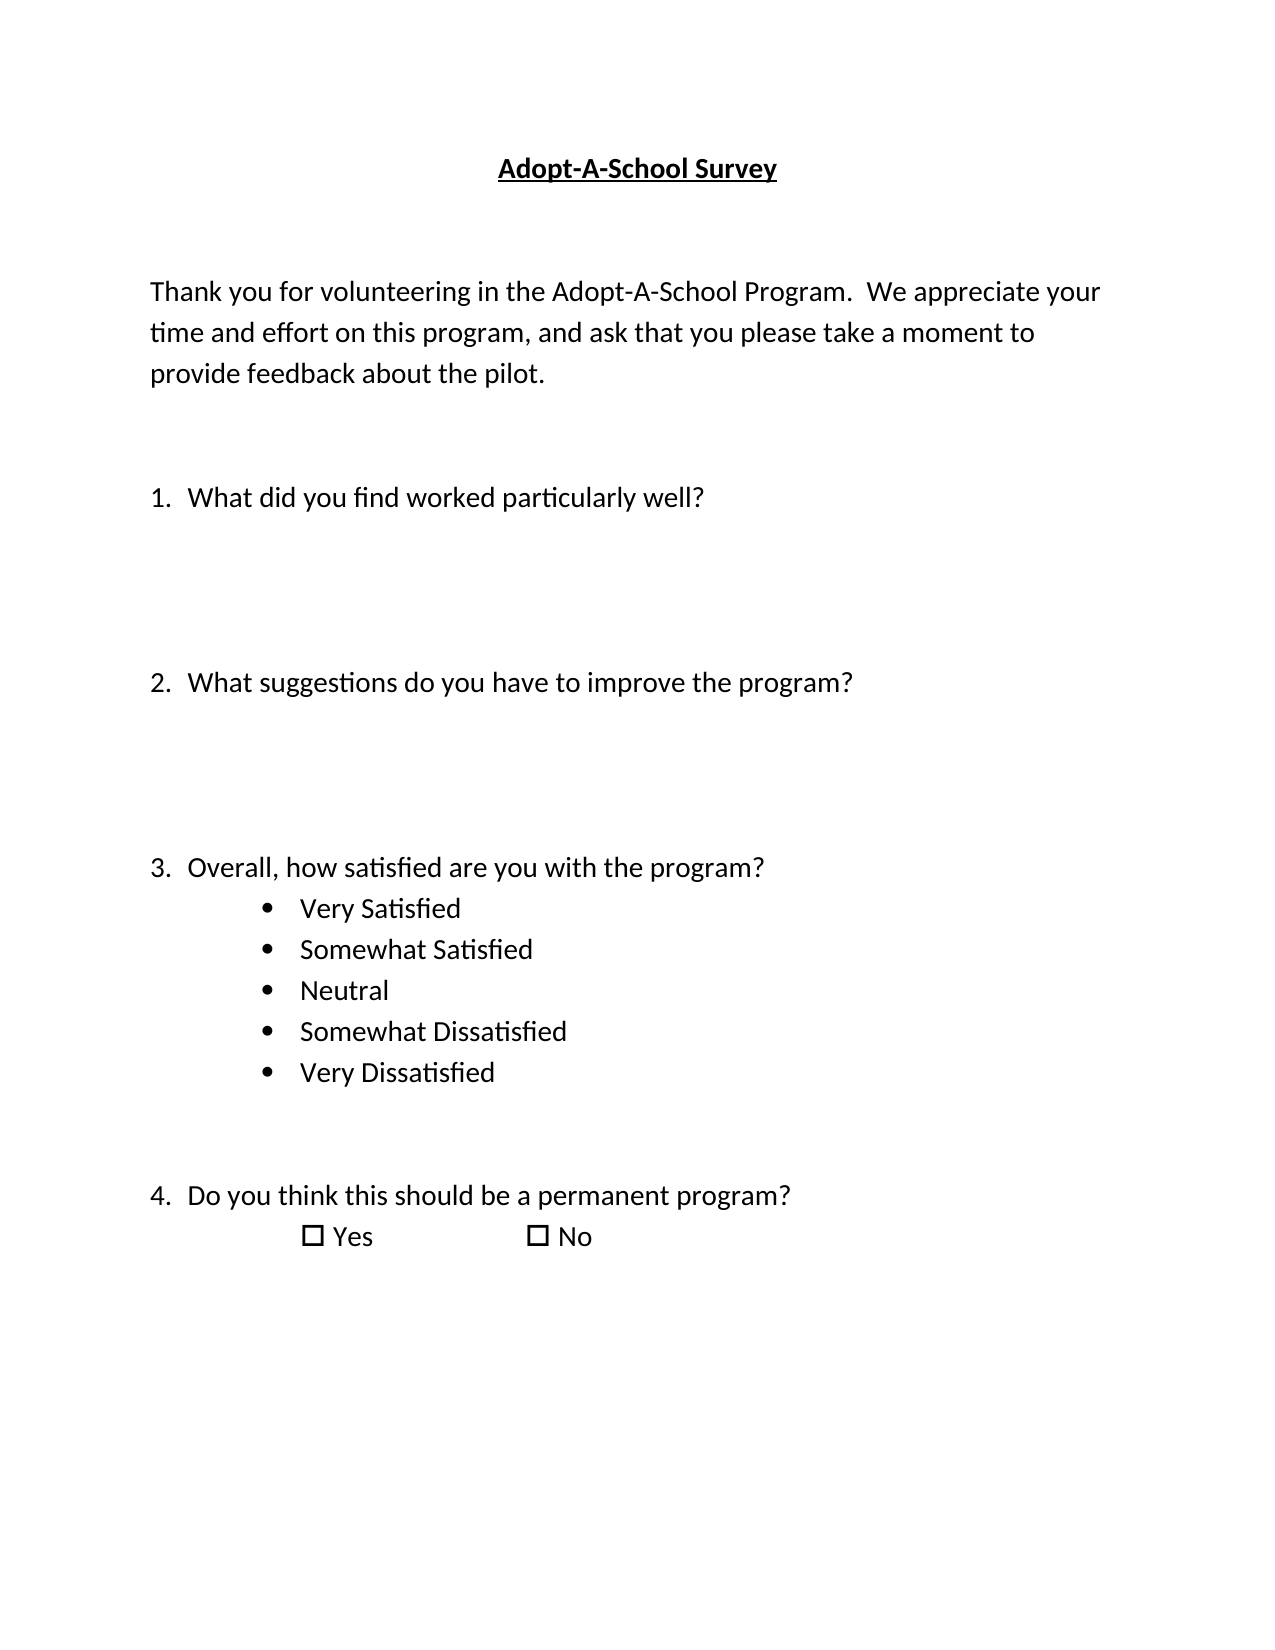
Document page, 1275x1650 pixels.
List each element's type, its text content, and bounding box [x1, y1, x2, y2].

list Yes No [225, 1218, 1125, 1254]
list Somewhat Dissatisfied [262, 1013, 1125, 1049]
list Very Satisfied [262, 891, 1125, 926]
list Neutral [262, 972, 1125, 1008]
list Do you think this should be a permanent program? [150, 1177, 1125, 1213]
list Somewhat Satisfied [262, 931, 1125, 967]
list What suggestions do you have to improve the program? [150, 664, 1125, 700]
list Very Dissatisfied [262, 1054, 1125, 1090]
list What did you find worked particularly well? [150, 479, 1125, 514]
text Adopt-A-School Survey [150, 150, 1125, 186]
text Thank you for volunteering in the Adopt-A-School Program. We appreciate your time and effort on this program, and ask that you please take a moment to provide feedback about the pilot. [150, 273, 1125, 391]
list Overall, how satisfied are you with the program? [150, 849, 1125, 885]
